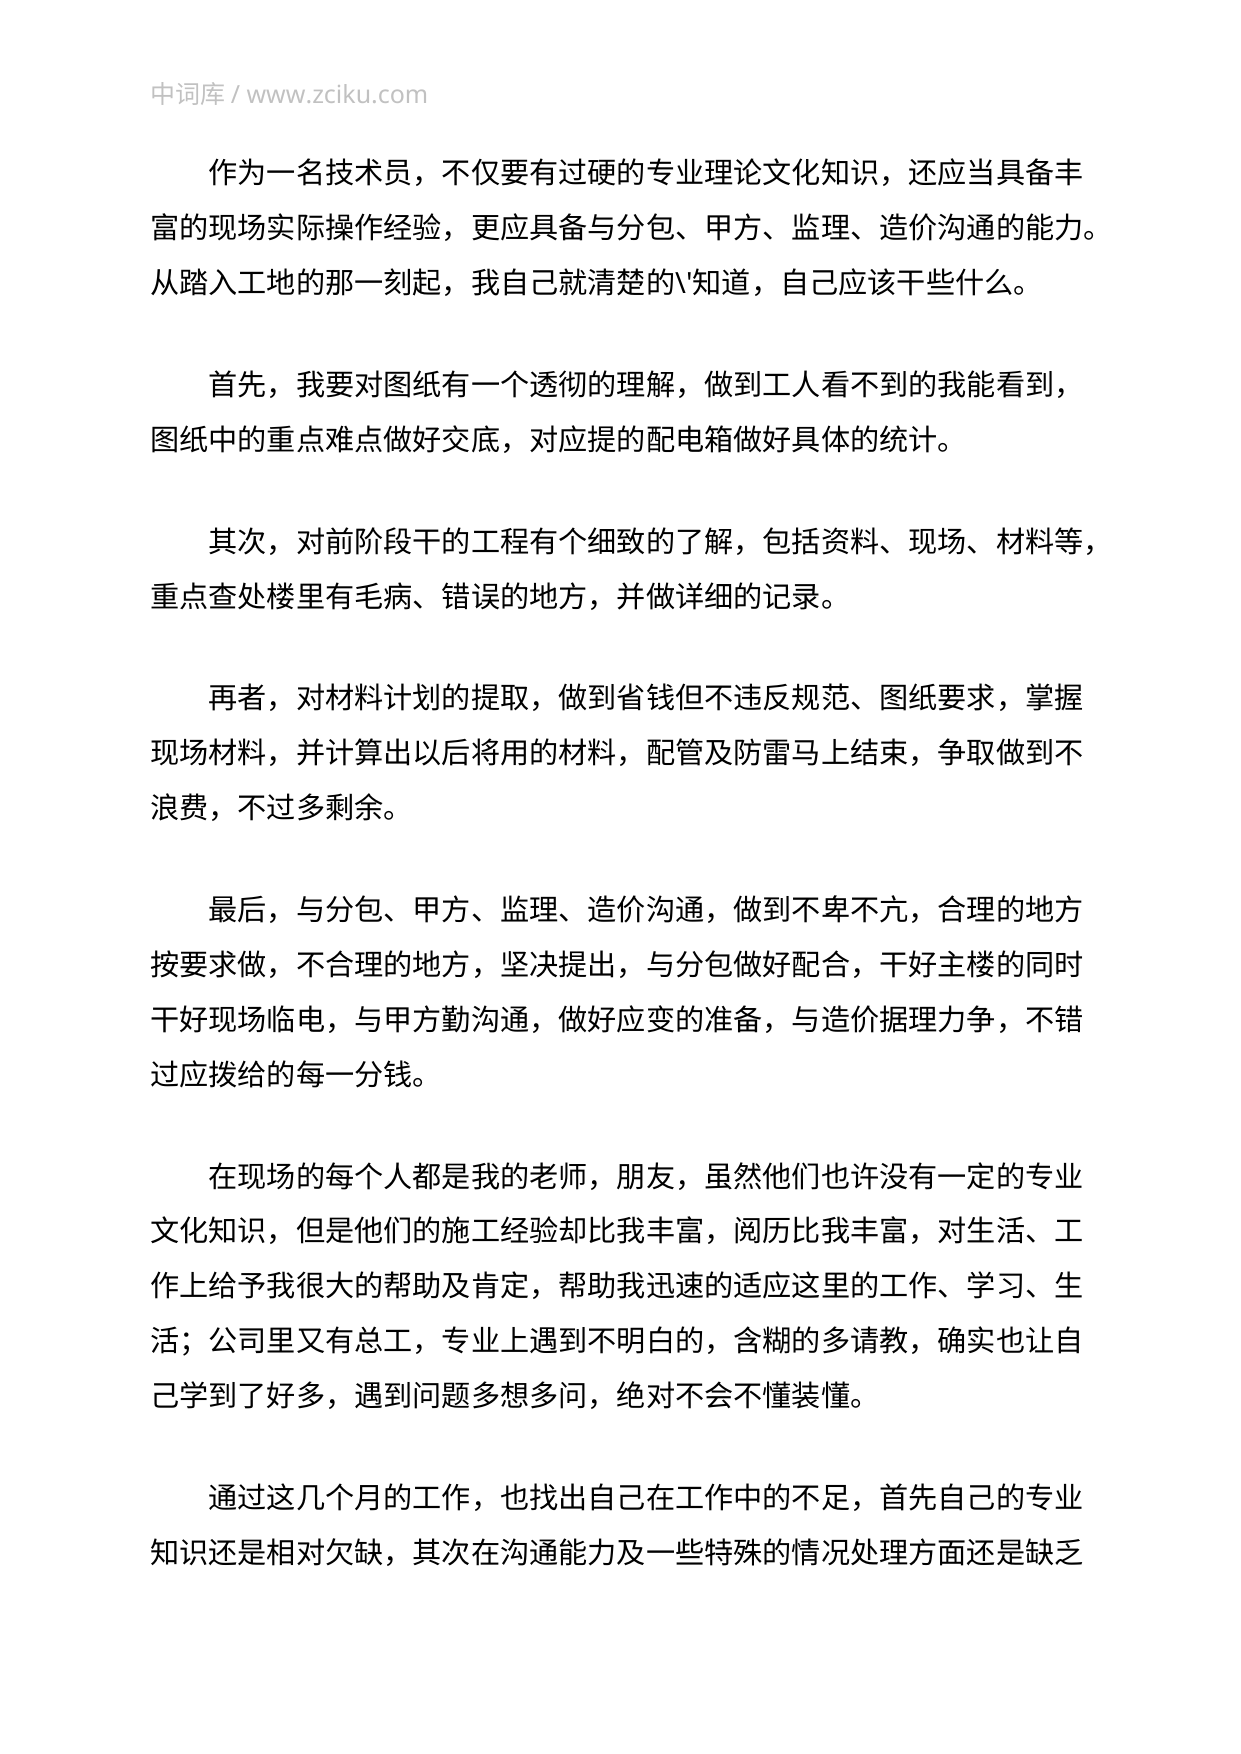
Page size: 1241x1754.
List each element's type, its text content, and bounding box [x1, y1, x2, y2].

text 最后，与分包、甲方、监理、造价沟通，做到不卑不亢，合理的地方按要求做，不合理的地方，坚决提出，与分包做好配合，干好主楼的同时干好现场临电，与甲方勤沟通，做好应变的准备，与造价据理力争，不错过应拨给的每一分钱。 [150, 887, 1090, 1094]
text 其次，对前阶段干的工程有个细致的了解，包括资料、现场、材料等，重点查处楼里有毛病、错误的地方，并做详细的记录。 [150, 518, 1090, 616]
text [150, 1474, 1090, 1572]
text 再者，对材料计划的提取，做到省钱但不违反规范、图纸要求，掌握现场材料，并计算出以后将用的材料，配管及防雷马上结束，争取做到不浪费，不过多剩余。 [150, 675, 1090, 827]
text 作为一名技术员，不仅要有过硬的专业理论文化知识，还应当具备丰富的现场实际操作经验，更应具备与分包、甲方、监理、造价沟通的能力。从踏入工地的那一刻起，我自己就清楚的\'知道，自己应该干些什么。 [150, 150, 1090, 302]
text 在现场的每个人都是我的老师，朋友，虽然他们也许没有一定的专业文化知识，但是他们的施工经验却比我丰富，阅历比我丰富，对生活、工作上给予我很大的帮助及肯定，帮助我迅速的适应这里的工作、学习、生活；公司里又有总工，专业上遇到不明白的，含糊的多请教，确实也让自己学到了好多，遇到问题多想多问，绝对不会不懂装懂。 [150, 1153, 1090, 1415]
text 首先，我要对图纸有一个透彻的理解，做到工人看不到的我能看到，图纸中的重点难点做好交底，对应提的配电箱做好具体的统计。 [150, 362, 1090, 459]
